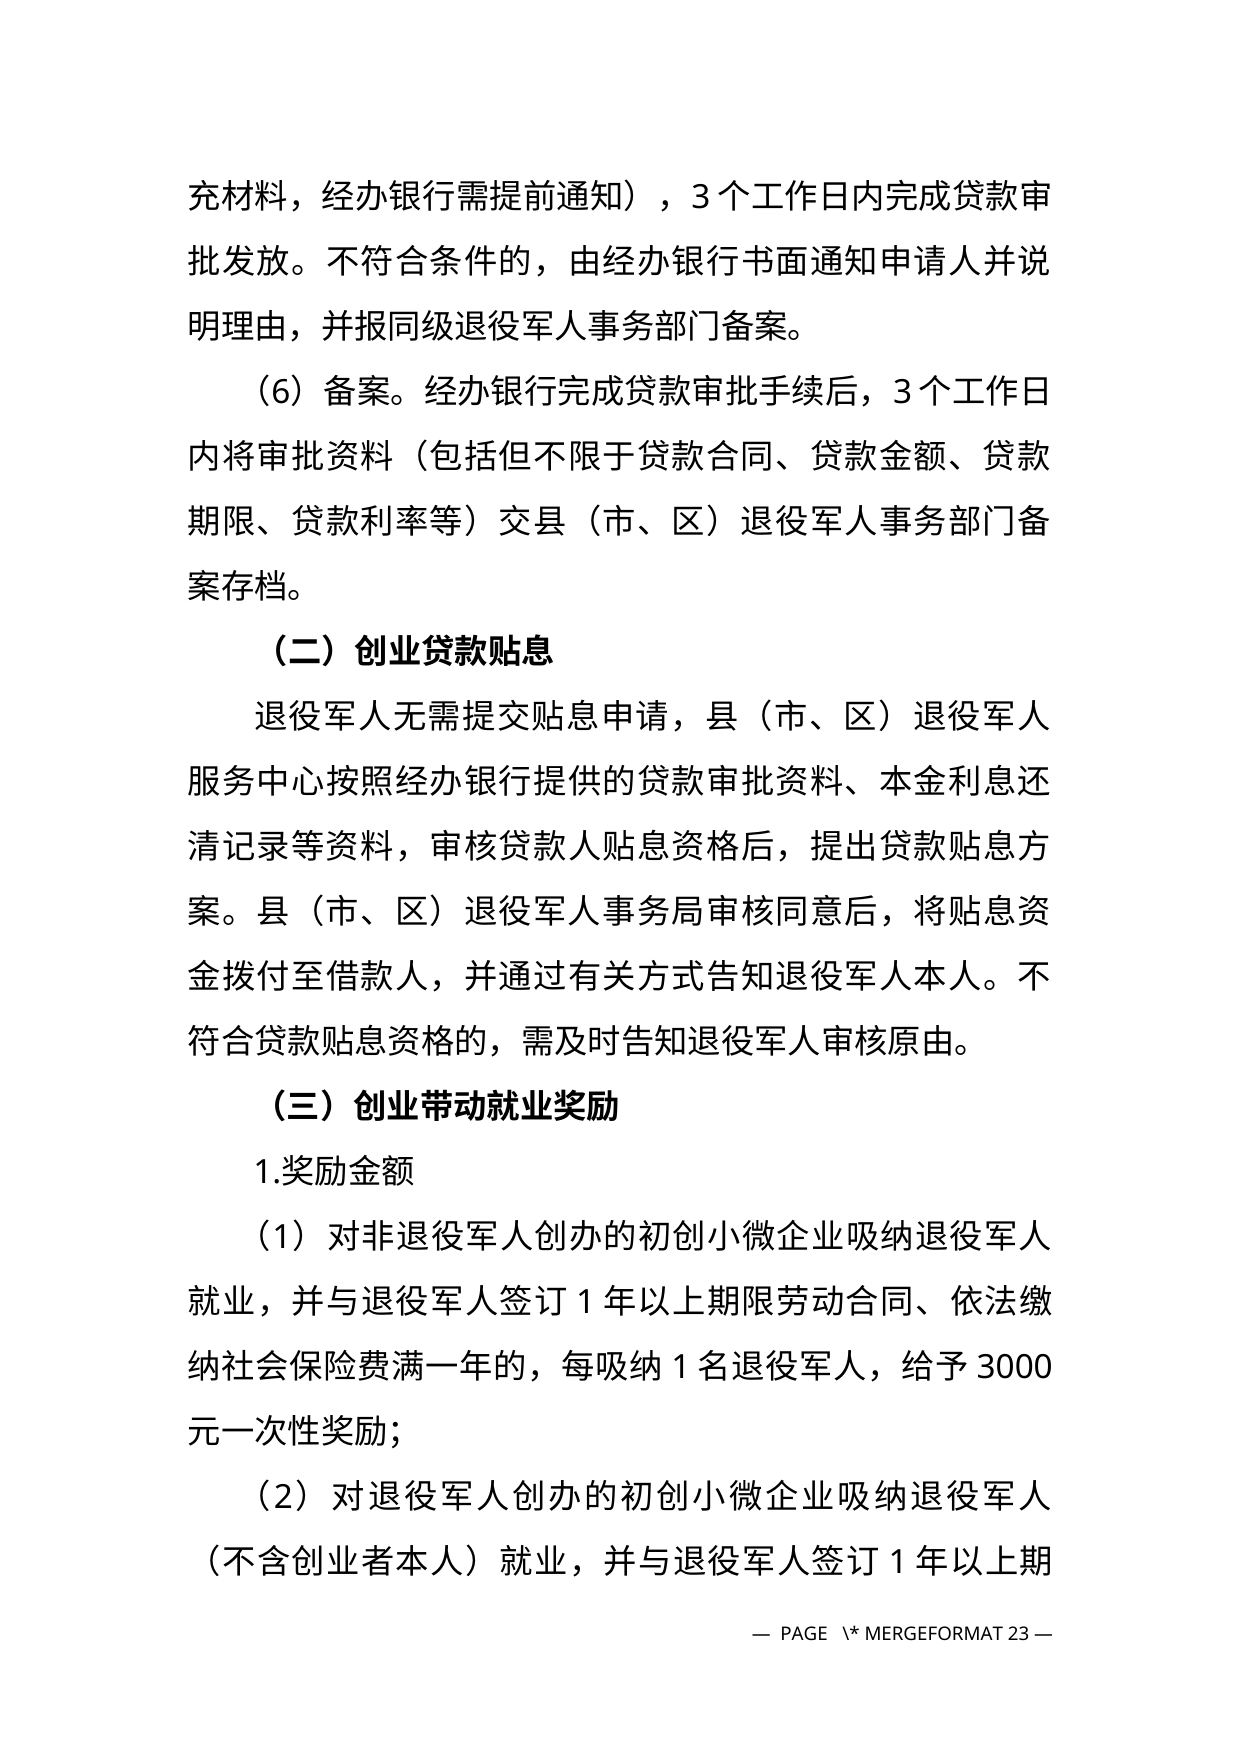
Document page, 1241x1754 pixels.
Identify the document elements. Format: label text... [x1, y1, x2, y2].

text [187, 162, 1053, 357]
text 1.奖励金额 [187, 1137, 1053, 1202]
text （二）创业贷款贴息 [187, 617, 1053, 682]
text （三）创业带动就业奖励 [187, 1072, 1053, 1137]
text （1）对非退役军人创办的初创小微企业吸纳退役军人就业，并与退役军人签订1年以上期限劳动合同、依法缴纳社会保险费满一年的，每吸纳1名退役军人，给予3000元一次性奖励； [187, 1202, 1053, 1462]
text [187, 1462, 1053, 1592]
text 退役军人无需提交贴息申请，县（市、区）退役军人服务中心按照经办银行提供的贷款审批资料、本金利息还清记录等资料，审核贷款人贴息资格后，提出贷款贴息方案。县（市、区）退役军人事务局审核同意后，将贴息资金拨付至借款人，并通过有关方式告知退役军人本人。不符合贷款贴息资格的，需及时告知退役军人审核原由。 [187, 682, 1053, 1072]
text （6）备案。经办银行完成贷款审批手续后，3个工作日内将审批资料（包括但不限于贷款合同、贷款金额、贷款期限、贷款利率等）交县（市、区）退役军人事务部门备案存档。 [187, 357, 1053, 617]
